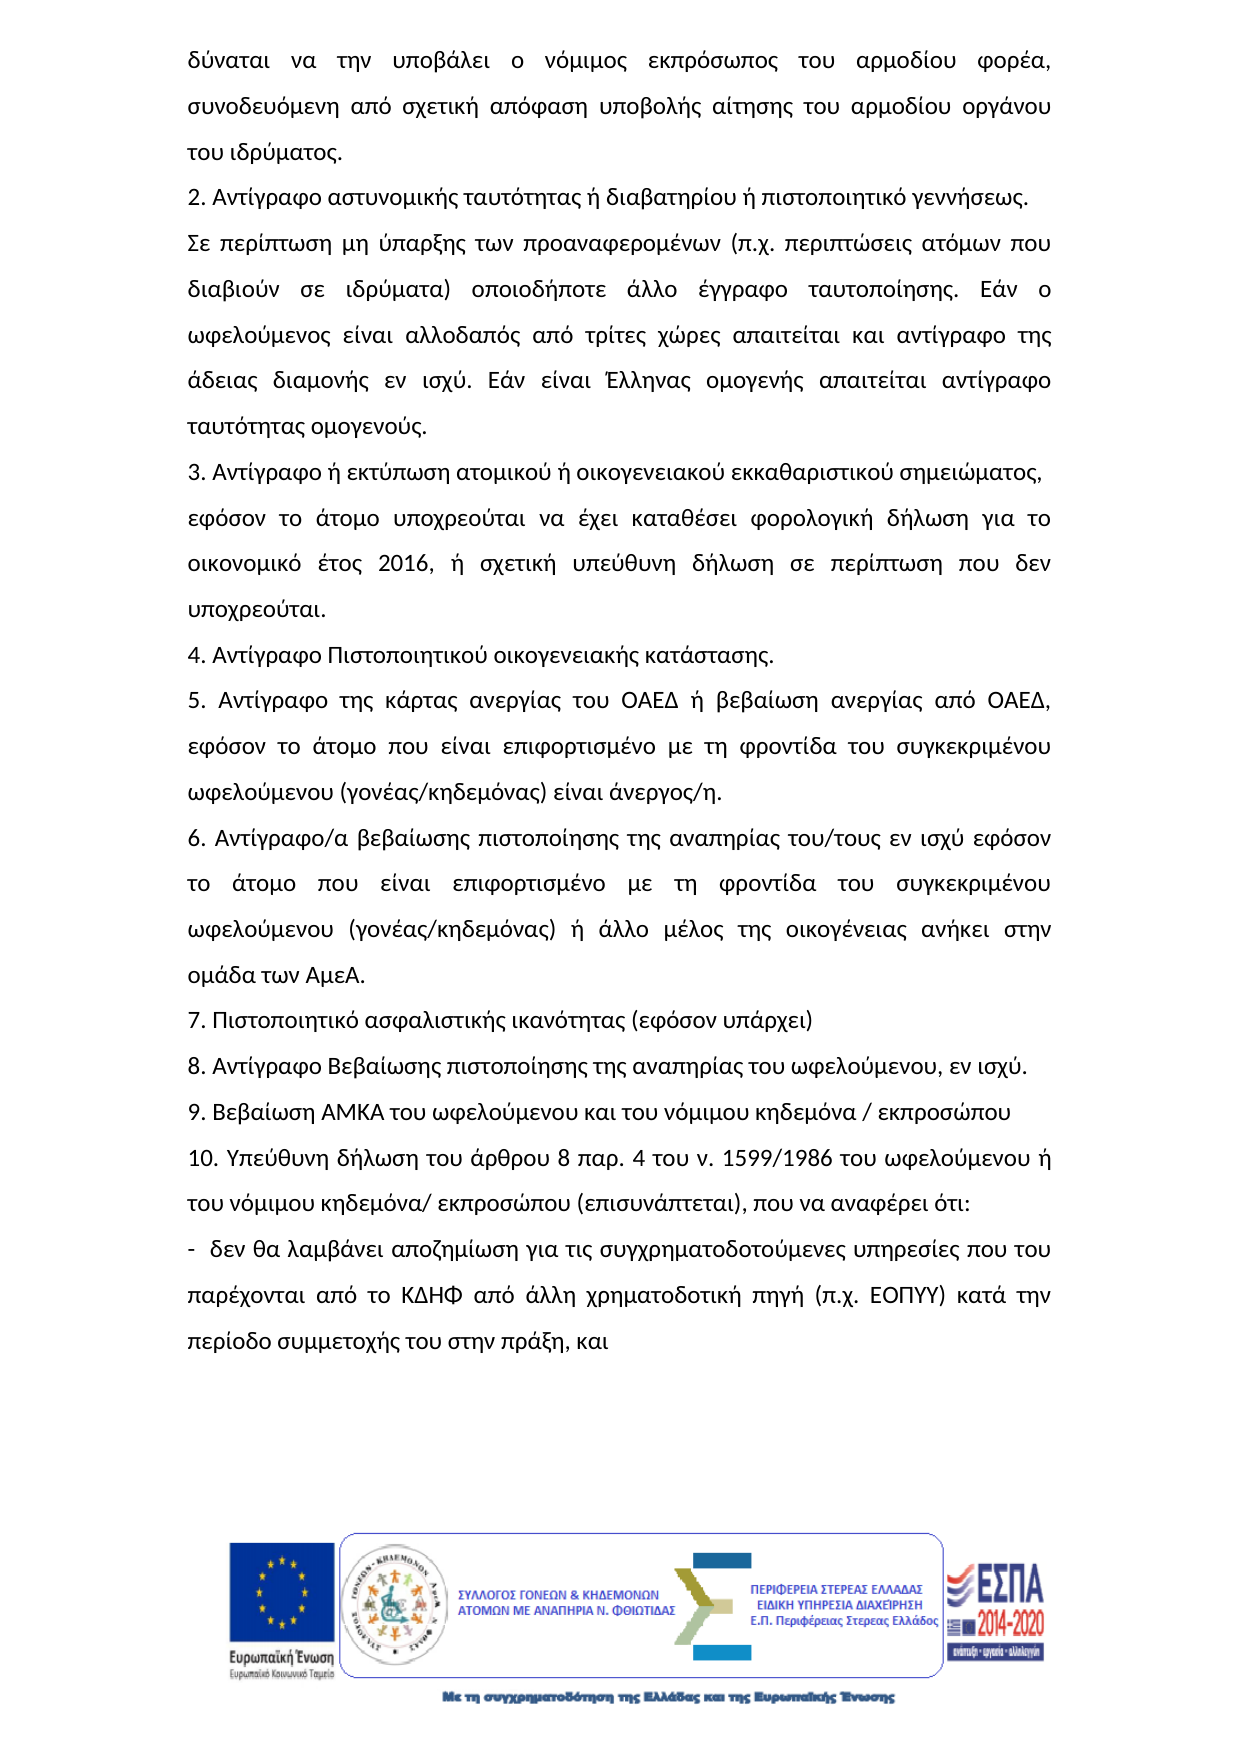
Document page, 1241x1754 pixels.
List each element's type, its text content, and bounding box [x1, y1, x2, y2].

text 10. Υπεύθυνη δήλωση του άρθρου 8 παρ. 4 του ν. 1599/1986 του ωφελούμενου ή του νόμιμου κηδεμόνα/ εκπροσώπου (επισυνάπτεται), που να αναφέρει ότι: [187, 1142, 1053, 1218]
text εφόσον το άτομο υποχρεούται να έχει καταθέσει φορολογική δήλωση για το οικονομικό έτος 2016, ή σχετική υπεύθυνη δήλωση σε περίπτωση που δεν υποχρεούται. [187, 502, 1053, 624]
text - δεν θα λαμβάνει αποζημίωση για τις συγχρηματοδοτούμενες υπηρεσίες που του παρέχονται από το ΚΔΗΦ από άλλη χρηματοδοτική πηγή (π.χ. ΕΟΠΥΥ) κατά την περίοδο συμμετοχής του στην πράξη, και [187, 1233, 1053, 1355]
text 9. Βεβαίωση ΑΜΚΑ του ωφελούμενου και του νόμιμου κηδεμόνα / εκπροσώπου [187, 1096, 1053, 1127]
picture [203, 1514, 1068, 1724]
text 6. Αντίγραφο/α βεβαίωσης πιστοποίησης της αναπηρίας του/τους εν ισχύ εφόσον το άτομο που είναι επιφορτισμένο με τη φροντίδα του συγκεκριμένου ωφελούμενου (γονέας/κηδεμόνας) ή άλλο μέλος της οικογένειας ανήκει στην ομάδα των ΑμεΑ. [187, 822, 1053, 989]
text 2. Αντίγραφο αστυνομικής ταυτότητας ή διαβατηρίου ή πιστοποιητικό γεννήσεως. [187, 182, 1053, 212]
text Σε περίπτωση μη ύπαρξης των προαναφερομένων (π.χ. περιπτώσεις ατόμων που διαβιούν σε ιδρύματα) οποιοδήποτε άλλο έγγραφο ταυτοποίησης. Εάν ο ωφελούμενος είναι αλλοδαπός από τρίτες χώρες απαιτείται και αντίγραφο της άδειας διαμονής εν ισχύ. Εάν είναι Έλληνας ομογενής απαιτείται αντίγραφο ταυτότητας ομογενούς. [187, 227, 1053, 441]
text 4. Αντίγραφο Πιστοποιητικού οικογενειακής κατάστασης. [187, 639, 1053, 669]
text 8. Αντίγραφο Βεβαίωσης πιστοποίησης της αναπηρίας του ωφελούμενου, εν ισχύ. [187, 1050, 1053, 1081]
text 5. Αντίγραφο της κάρτας ανεργίας του ΟΑΕΔ ή βεβαίωση ανεργίας από ΟΑΕΔ, εφόσον το άτομο που είναι επιφορτισμένο με τη φροντίδα του συγκεκριμένου ωφελούμενου (γονέας/κηδεμόνας) είναι άνεργος/η. [187, 684, 1053, 807]
text 3. Αντίγραφο ή εκτύπωση ατομικού ή οικογενειακού εκκαθαριστικού σημειώματος, [187, 456, 1053, 486]
text 7. Πιστοποιητικό ασφαλιστικής ικανότητας (εφόσον υπάρχει) [187, 1005, 1053, 1035]
